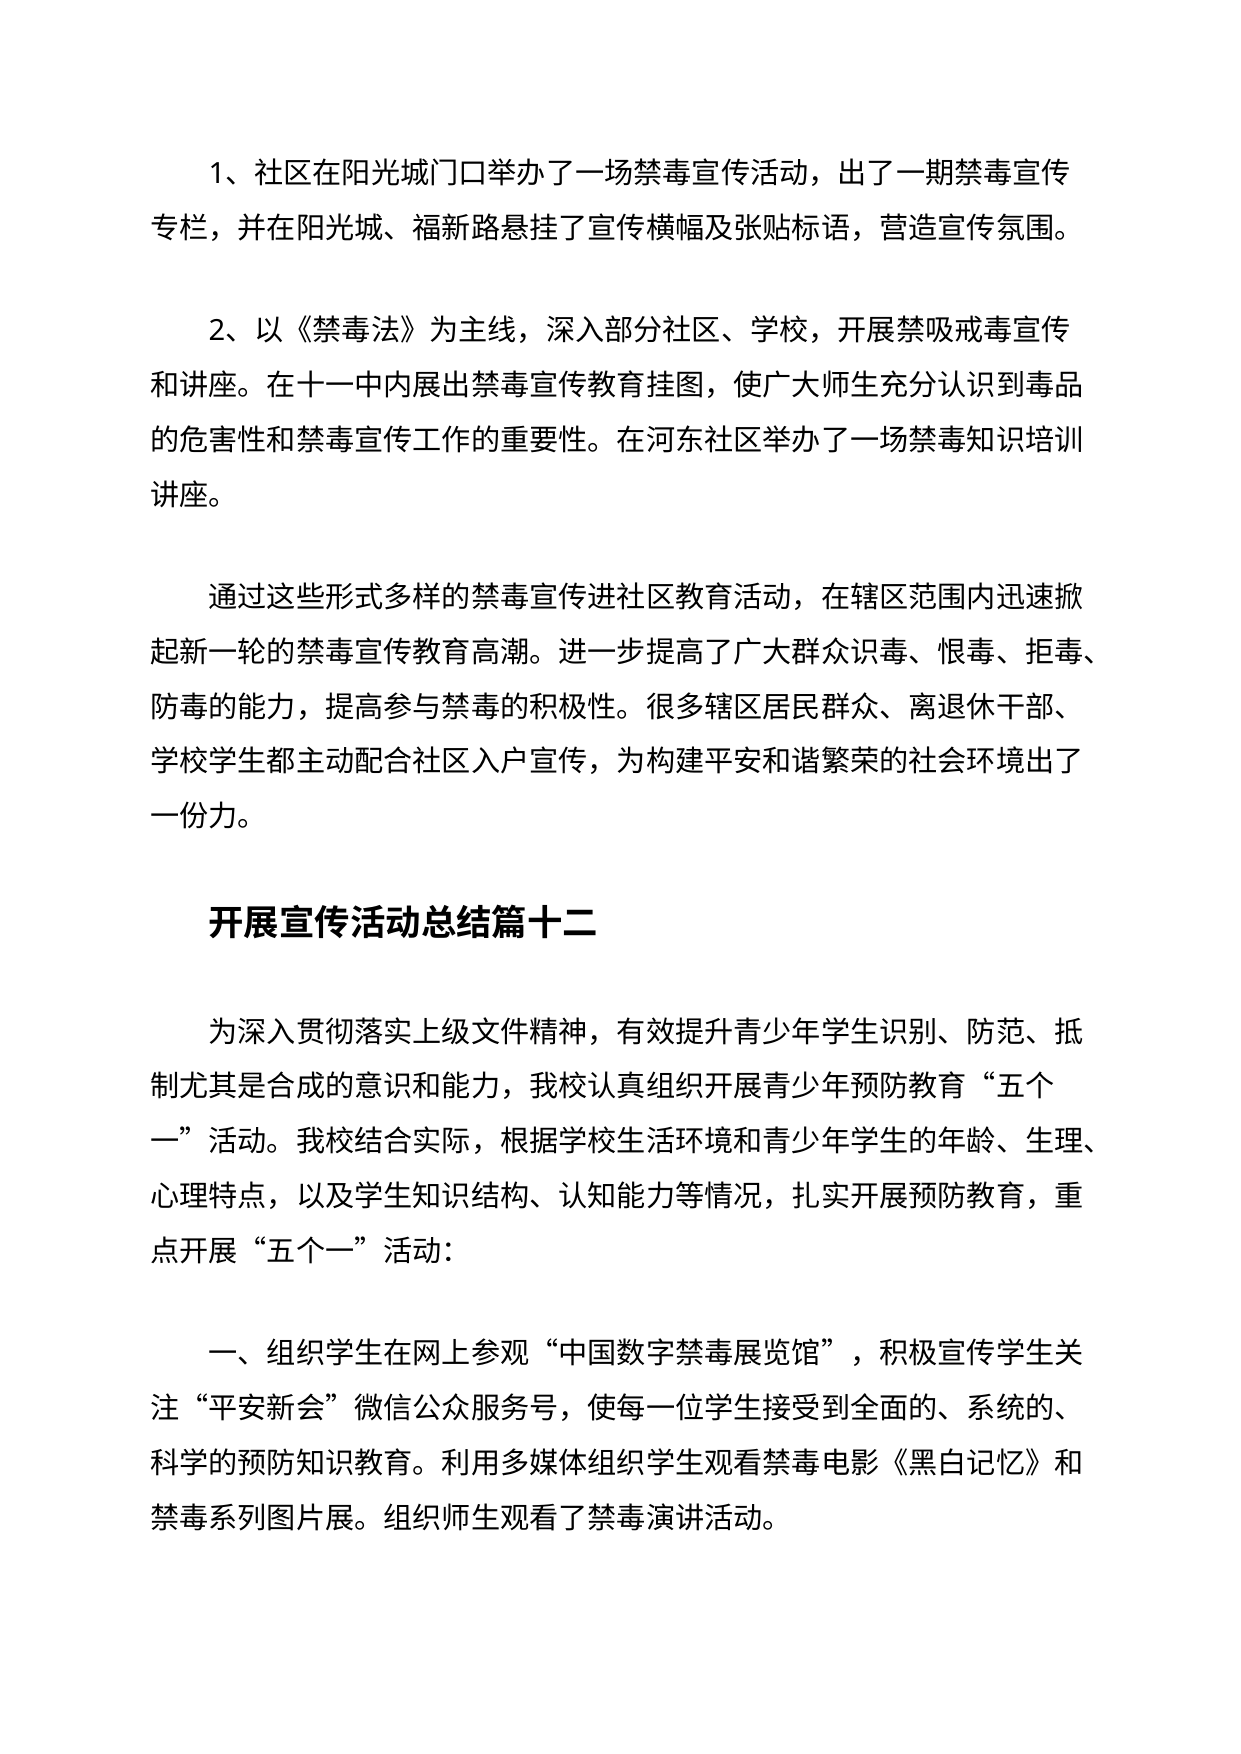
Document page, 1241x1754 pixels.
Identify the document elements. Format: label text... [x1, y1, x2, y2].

text 开展宣传活动总结篇十二 [150, 895, 1090, 946]
text 一、组织学生在网上参观“中国数字禁毒展览馆”，积极宣传学生关注“平安新会”微信公众服务号，使每一位学生接受到全面的、系统的、科学的预防知识教育。利用多媒体组织学生观看禁毒电影《黑白记忆》和禁毒系列图片展。组织师生观看了禁毒演讲活动。 [150, 1329, 1090, 1536]
text 2、以《禁毒法》为主线，深入部分社区、学校，开展禁吸戒毒宣传和讲座。在十一中内展出禁毒宣传教育挂图，使广大师生充分认识到毒品的危害性和禁毒宣传工作的重要性。在河东社区举办了一场禁毒知识培训讲座。 [150, 307, 1090, 514]
text 为深入贯彻落实上级文件精神，有效提升青少年学生识别、防范、抵制尤其是合成的意识和能力，我校认真组织开展青少年预防教育“五个一”活动。我校结合实际，根据学校生活环境和青少年学生的年龄、生理、心理特点，以及学生知识结构、认知能力等情况，扎实开展预防教育，重点开展“五个一”活动： [150, 1008, 1090, 1270]
text 通过这些形式多样的禁毒宣传进社区教育活动，在辖区范围内迅速掀起新一轮的禁毒宣传教育高潮。进一步提高了广大群众识毒、恨毒、拒毒、防毒的能力，提高参与禁毒的积极性。很多辖区居民群众、离退休干部、学校学生都主动配合社区入户宣传，为构建平安和谐繁荣的社会环境出了一份力。 [150, 573, 1090, 835]
text 1、社区在阳光城门口举办了一场禁毒宣传活动，出了一期禁毒宣传专栏，并在阳光城、福新路悬挂了宣传横幅及张贴标语，营造宣传氛围。 [150, 150, 1090, 247]
